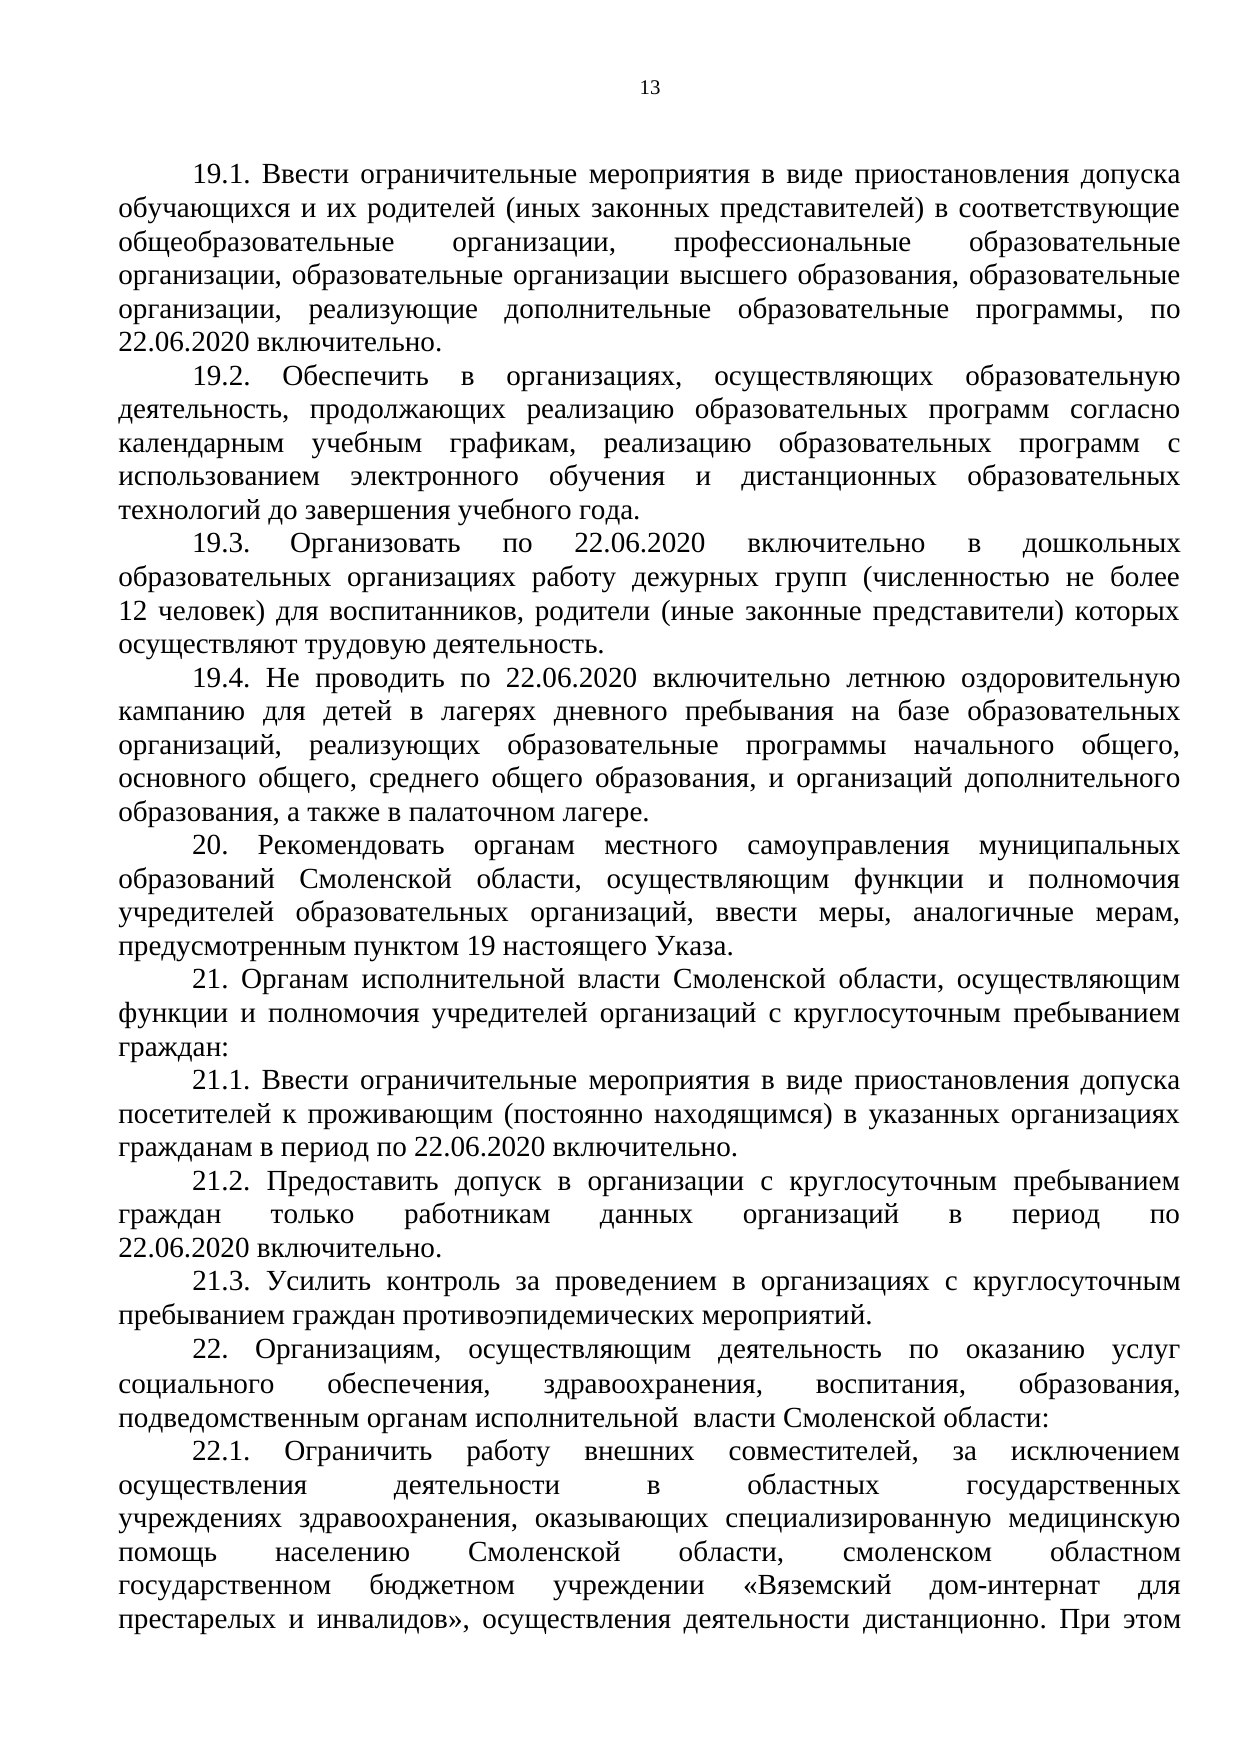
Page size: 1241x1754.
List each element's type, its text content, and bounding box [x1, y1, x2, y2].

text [118, 1433, 1181, 1634]
text 21.2. Предоставить допуск в организации с круглосуточным пребыванием граждан только работникам данных организаций в период по 22.06.2020 включительно. [118, 1163, 1181, 1263]
text 22. Организациям, осуществляющим деятельность по оказанию услуг социального обеспечения, здравоохранения, воспитания, образования, подведомственным органам исполнительной власти Смоленской области: [118, 1331, 1181, 1433]
list 19.1. Ввести ограничительные мероприятия в виде приостановления допуска обучающихся и их родителей (иных законных представителей) в соответствующие общеобразовательные организации, профессиональные образовательные организации, образовательные организации высшего образования, образовательные организации, реализующие дополнительные образовательные программы, по 22.06.2020 включительно. [118, 157, 1181, 358]
text 21.3. Усилить контроль за проведением в организациях с круглосуточным пребыванием граждан противоэпидемических мероприятий. [118, 1263, 1181, 1331]
text 21. Органам исполнительной власти Смоленской области, осуществляющим функции и полномочия учредителей организаций с круглосуточным пребыванием граждан: [118, 962, 1181, 1062]
text 20. Рекомендовать органам местного самоуправления муниципальных образований Смоленской области, осуществляющим функции и полномочия учредителей образовательных организаций, ввести меры, аналогичные мерам, предусмотренным пунктом 19 настоящего Указа. [118, 827, 1181, 962]
list 19.2. Обеспечить в организациях, осуществляющих образовательную деятельность, продолжающих реализацию образовательных программ согласно календарным учебным графикам, реализацию образовательных программ с использованием электронного обучения и дистанционных образовательных технологий до завершения учебного года. [118, 358, 1181, 526]
text 19.3. Организовать по 22.06.2020 включительно в дошкольных образовательных организациях работу дежурных групп (численностью не более 12 человек) для воспитанников, родители (иные законные представители) которых осуществляют трудовую деятельность. [118, 526, 1181, 660]
text 21.1. Ввести ограничительные мероприятия в виде приостановления допуска посетителей к проживающим (постоянно находящимся) в указанных организациях гражданам в период по 22.06.2020 включительно. [118, 1062, 1181, 1163]
text 19.4. Не проводить по 22.06.2020 включительно летнюю оздоровительную кампанию для детей в лагерях дневного пребывания на базе образовательных организаций, реализующих образовательные программы начального общего, основного общего, среднего общего образования, и организаций дополнительного образования, а также в палаточном лагере. [118, 660, 1181, 827]
